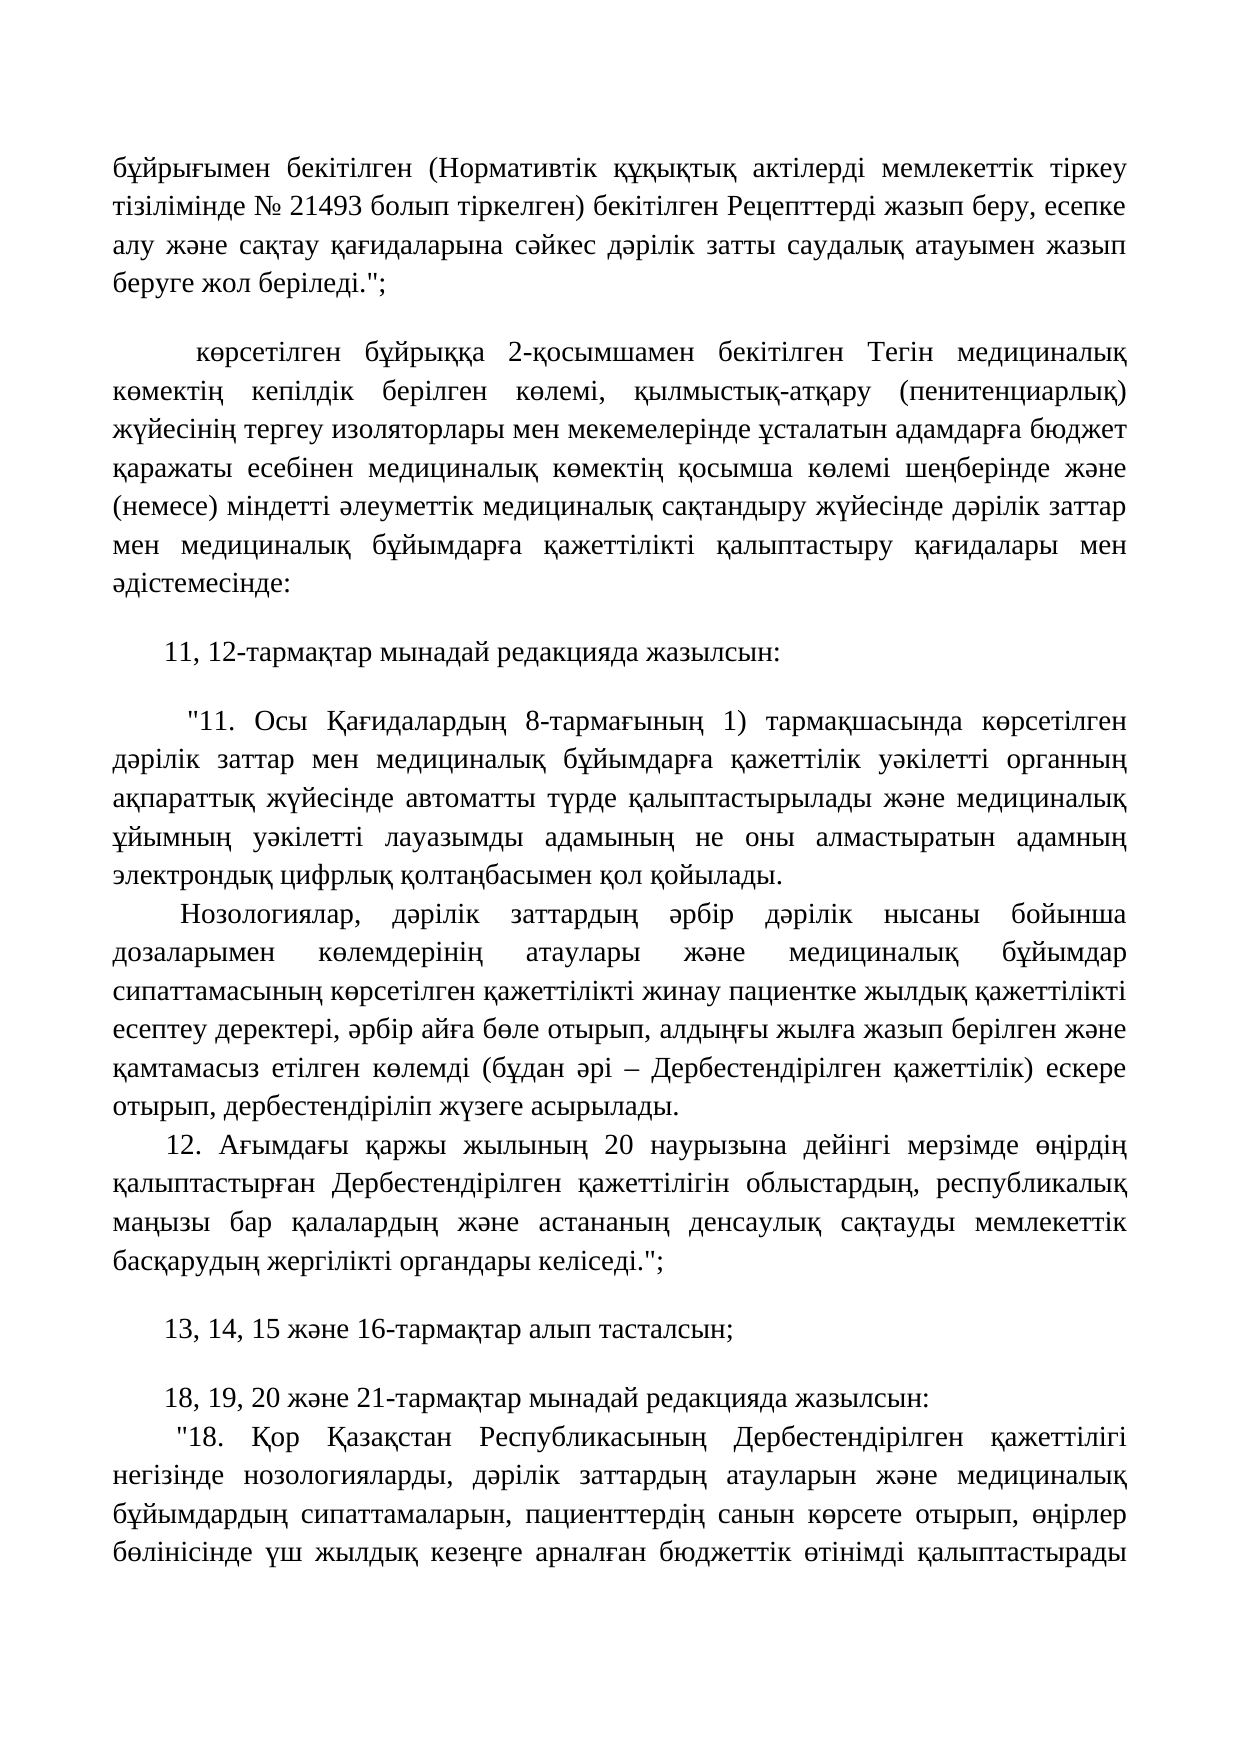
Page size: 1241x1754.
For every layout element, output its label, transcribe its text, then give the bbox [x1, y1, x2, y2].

text 18, 19, 20 және 21-тармақтар мынадай редакцияда жазылсын: [112, 1380, 1128, 1414]
text 11, 12-тармақтар мынадай редакцияда жазылсын: [112, 634, 1128, 668]
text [112, 1419, 1128, 1568]
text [112, 150, 1128, 299]
text көрсетілген бұйрыққа 2-қосымшамен бекітілген Тегін медициналық көмектің кепілдік берілген көлемі, қылмыстық-атқару (пенитенциарлық) жүйесінің тергеу изоляторлары мен мекемелерінде ұсталатын адамдарға бюджет қаражаты есебінен медициналық көмектің қосымша көлемі шеңберінде және (немесе) міндетті әлеуметтік медициналық сақтандыру жүйесінде дәрілік заттар мен медициналық бұйымдарға қажеттілікті қалыптастыру қағидалары мен әдістемесінде: [112, 334, 1128, 599]
text Нозологиялар, дәрілік заттардың әрбір дәрілік нысаны бойынша дозаларымен көлемдерінің атаулары және медициналық бұйымдар сипаттамасының көрсетілген қажеттілікті жинау пациентке жылдық қажеттілікті есептеу деректері, әрбір айға бөле отырып, алдыңғы жылға жазып берілген және қамтамасыз етілген көлемді (бұдан әрі – Дербестендірілген қажеттілік) ескере отырып, дербестендіріліп жүзеге асырылады. [112, 896, 1128, 1122]
text "11. Осы Қағидалардың 8-тармағының 1) тармақшасында көрсетілген дәрілік заттар мен медициналық бұйымдарға қажеттілік уәкілетті органның ақпараттық жүйесінде автоматты түрде қалыптастырылады және медициналық ұйымның уәкілетті лауазымды адамының не оны алмастыратын адамның электрондық цифрлық қолтаңбасымен қол қойылады. [112, 703, 1128, 891]
text 12. Ағымдағы қаржы жылының 20 наурызына дейінгі мерзімде өңірдің қалыптастырған Дербестендірілген қажеттілігін облыстардың, республикалық маңызы бар қалалардың және астананың денсаулық сақтауды мемлекеттік басқарудың жергілікті органдары келіседі."; [112, 1127, 1128, 1276]
text 13, 14, 15 және 16-тармақтар алып тасталсын; [112, 1311, 1128, 1345]
